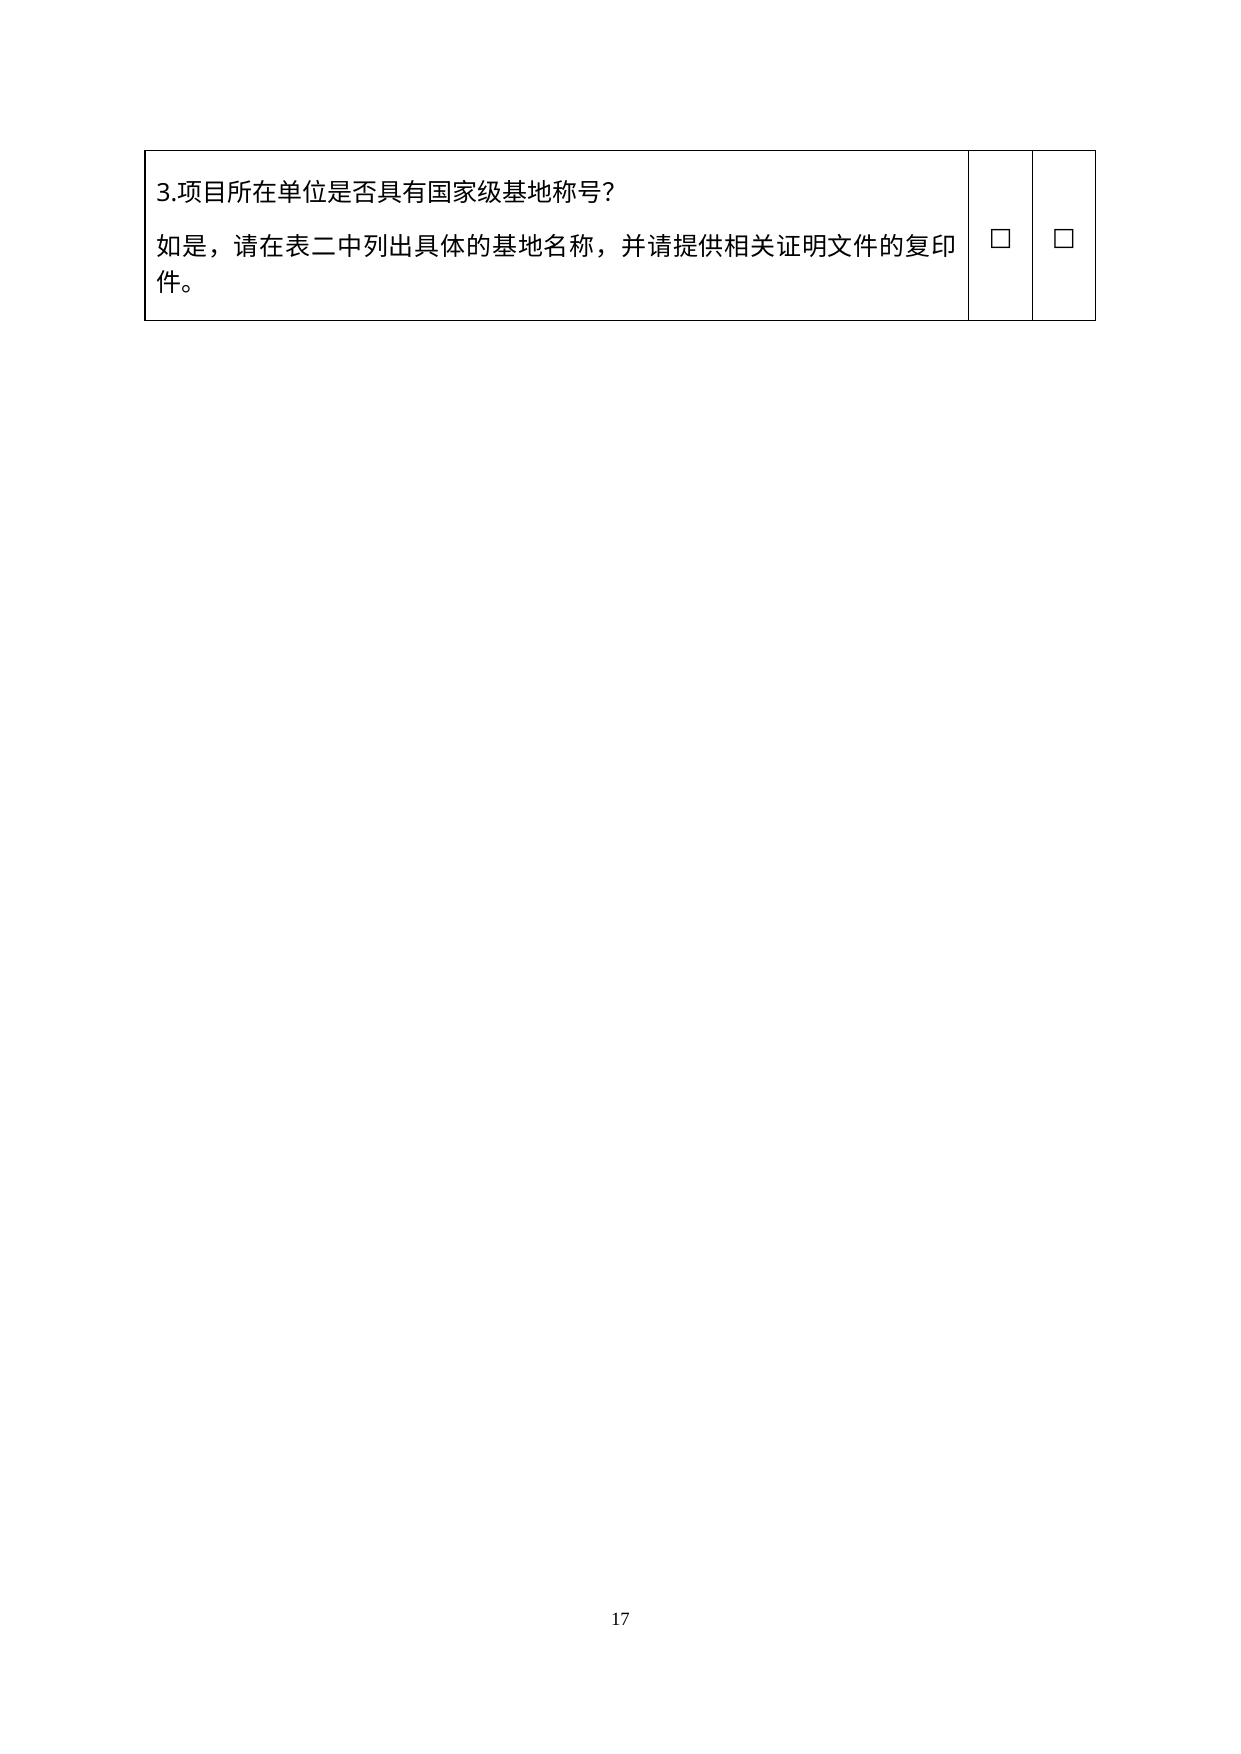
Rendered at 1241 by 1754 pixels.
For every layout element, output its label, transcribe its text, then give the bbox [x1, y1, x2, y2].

table_cell □ [1033, 151, 1095, 320]
table_cell □ [969, 151, 1032, 320]
table_cell 3.项目所在单位是否具有国家级基地称号？ 如是，请在表二中列出具体的基地名称，并请提供相关证明文件的复印件。 [146, 151, 968, 320]
